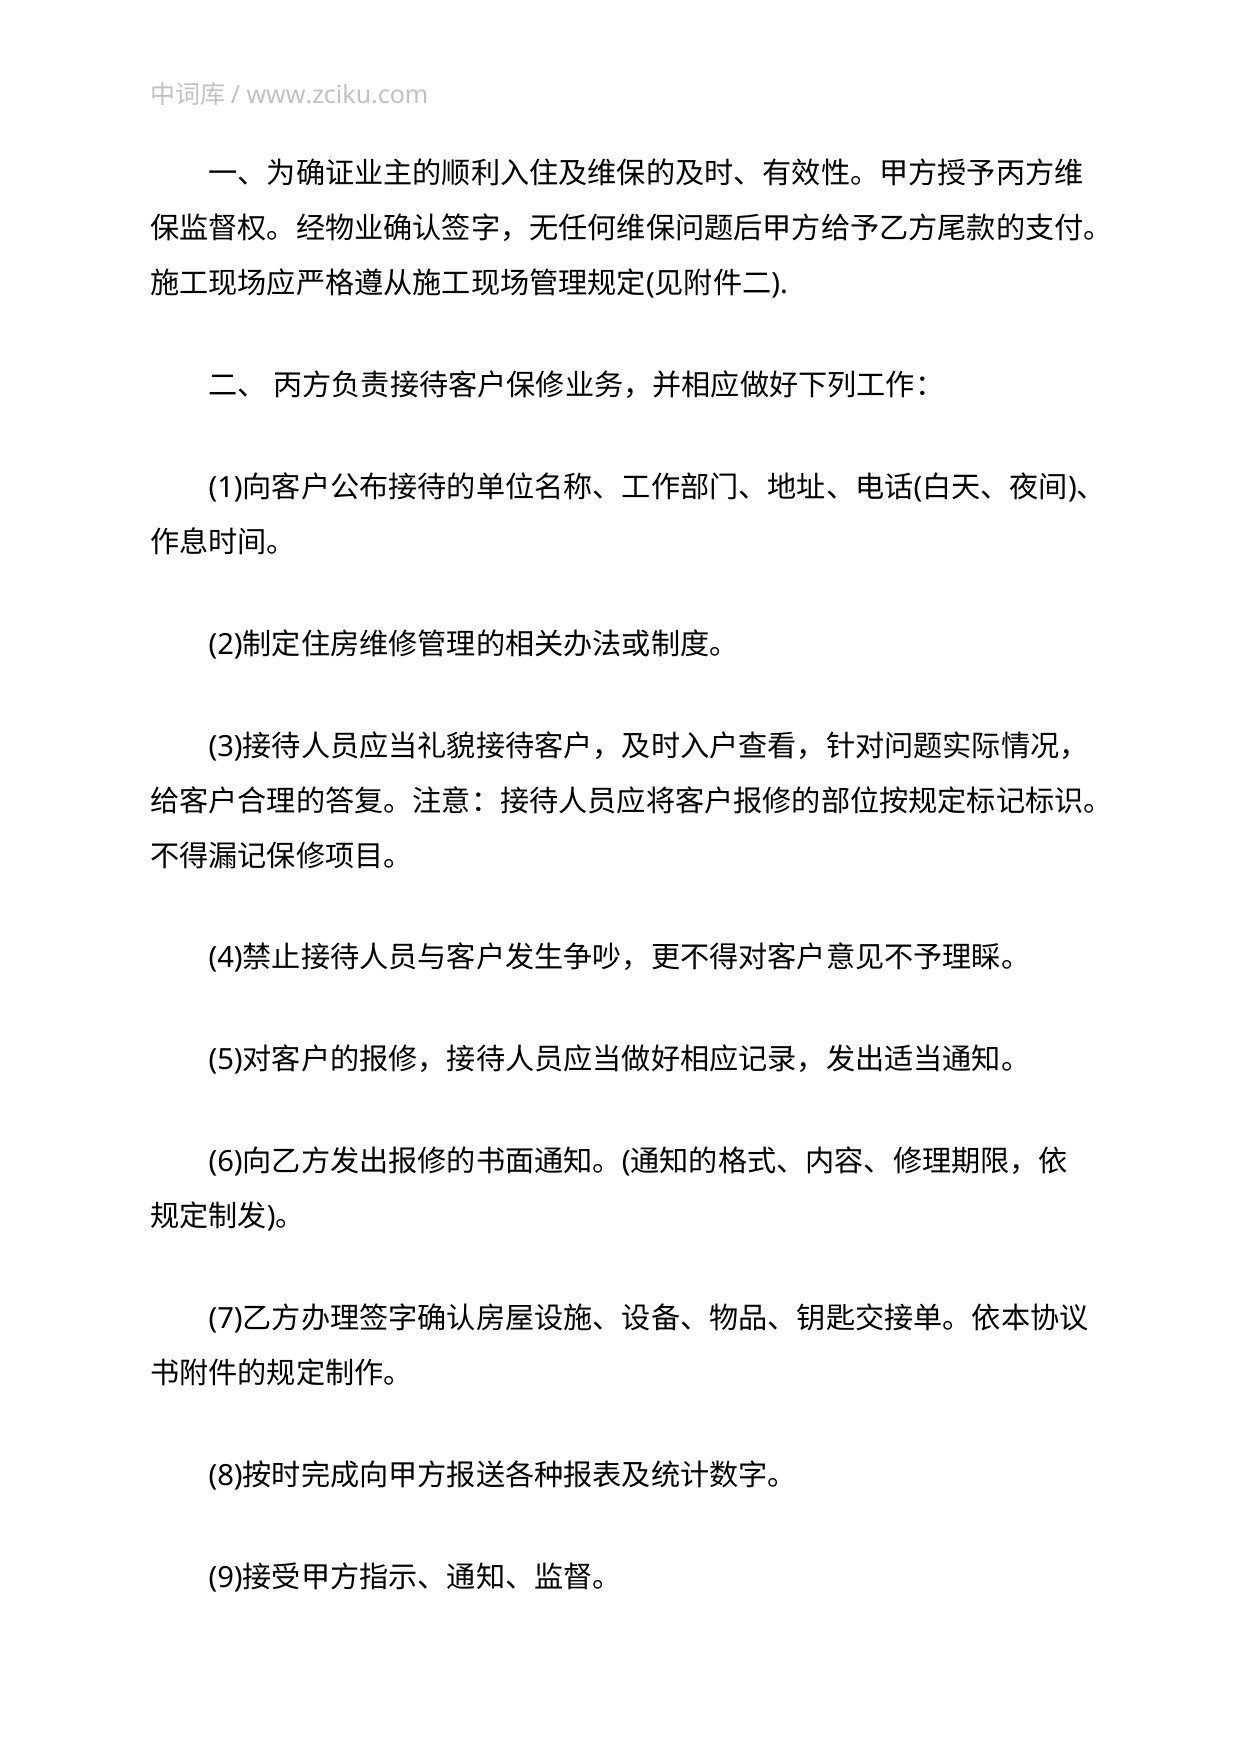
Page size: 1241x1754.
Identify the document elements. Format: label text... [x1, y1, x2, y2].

text (6)向乙方发出报修的书面通知。(通知的格式、内容、修理期限，依规定制发)。 [150, 1138, 1090, 1235]
text (4)禁止接待人员与客户发生争吵，更不得对客户意见不予理睬。 [150, 934, 1090, 976]
text (7)乙方办理签字确认房屋设施、设备、物品、钥匙交接单。依本协议书附件的规定制作。 [150, 1295, 1090, 1392]
text 二、 丙方负责接待客户保修业务，并相应做好下列工作： [150, 362, 1090, 404]
text 一、为确证业主的顺利入住及维保的及时、有效性。甲方授予丙方维保监督权。经物业确认签字，无任何维保问题后甲方给予乙方尾款的支付。施工现场应严格遵从施工现场管理规定(见附件二). [150, 150, 1090, 302]
text (3)接待人员应当礼貌接待客户，及时入户查看，针对问题实际情况，给客户合理的答复。注意：接待人员应将客户报修的部位按规定标记标识。不得漏记保修项目。 [150, 722, 1090, 874]
text (1)向客户公布接待的单位名称、工作部门、地址、电话(白天、夜间)、作息时间。 [150, 463, 1090, 561]
text (5)对客户的报修，接待人员应当做好相应记录，发出适当通知。 [150, 1036, 1090, 1078]
text (8)按时完成向甲方报送各种报表及统计数字。 [150, 1452, 1090, 1494]
text (9)接受甲方指示、通知、监督。 [150, 1554, 1090, 1596]
text (2)制定住房维修管理的相关办法或制度。 [150, 620, 1090, 663]
